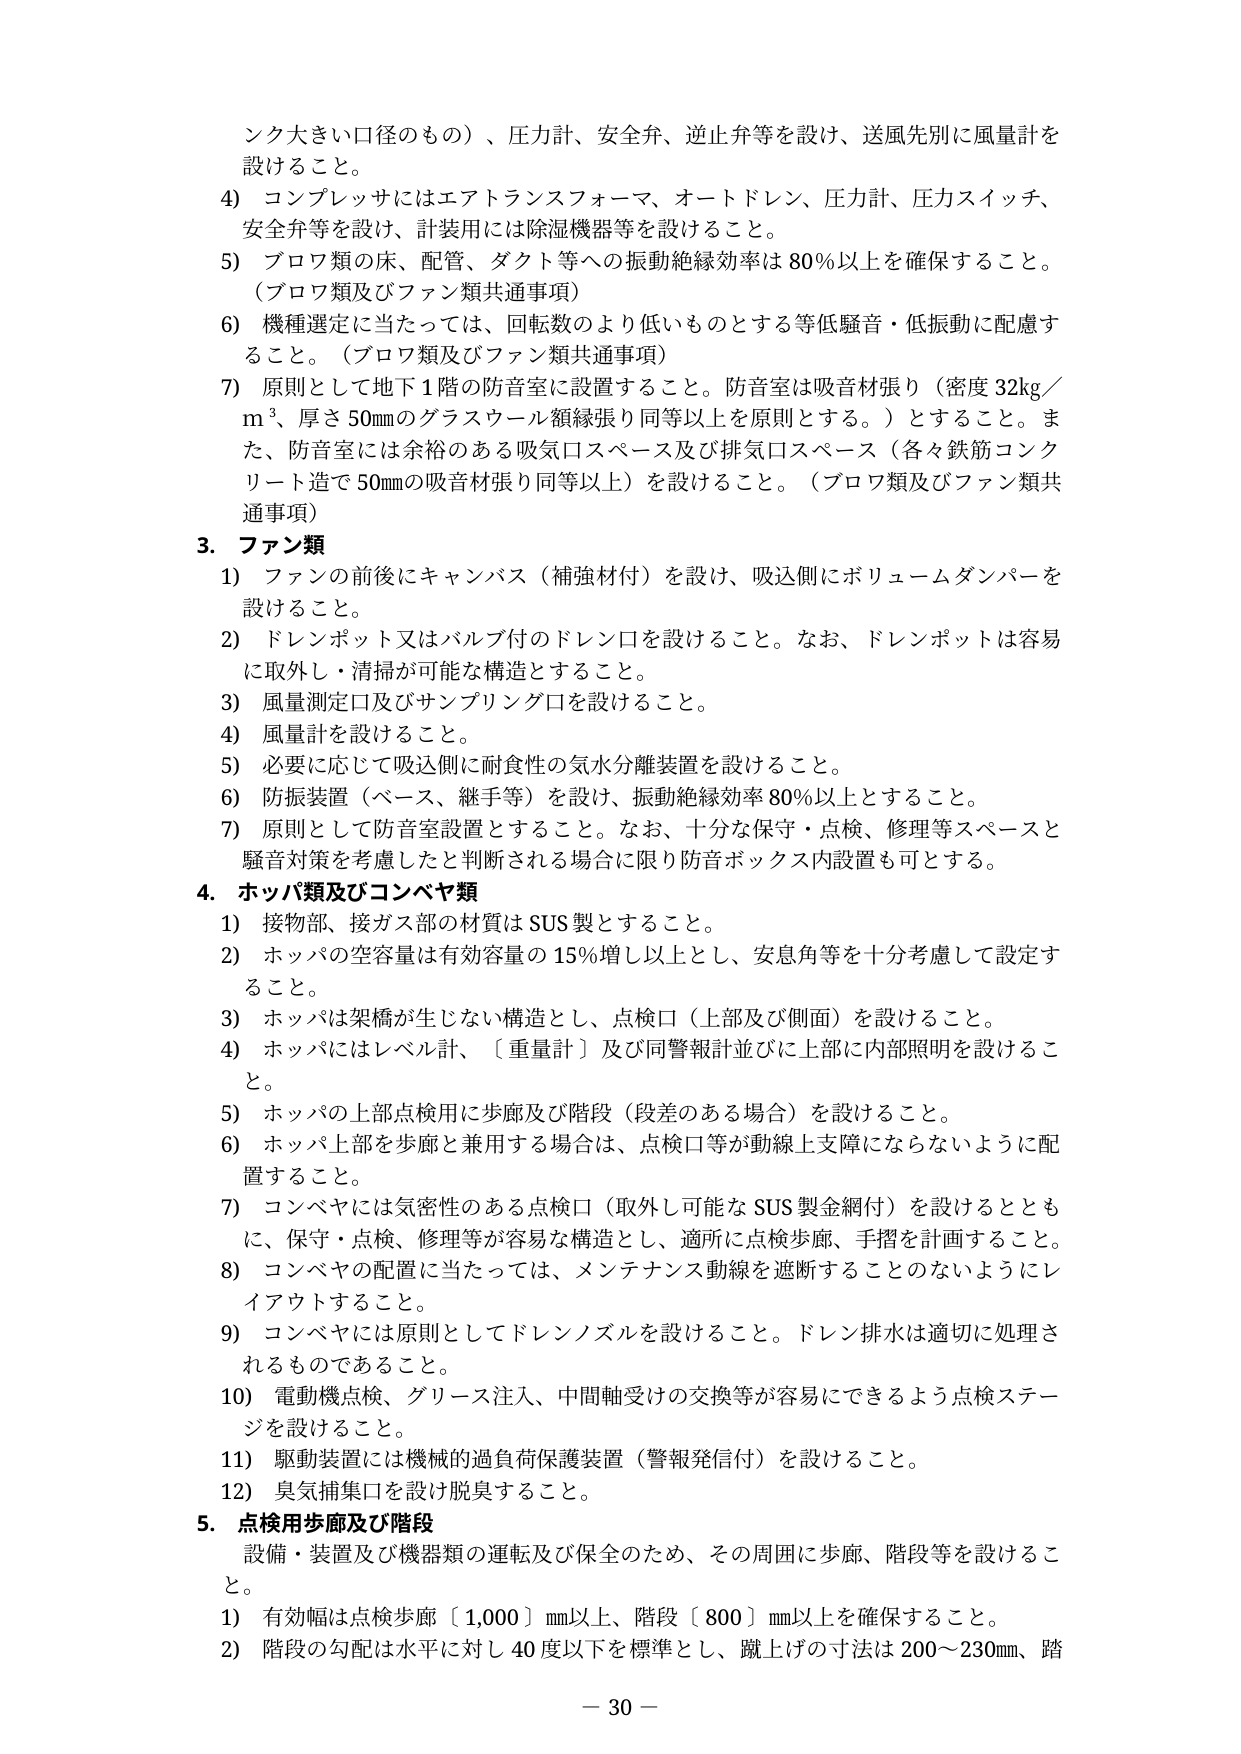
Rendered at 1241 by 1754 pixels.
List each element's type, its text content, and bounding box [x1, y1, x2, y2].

subtitle ファン類 [192, 528, 1063, 559]
subtitle ホッパの上部点検用に歩廊及び階段（段差のある場合）を設けること。 [220, 1096, 1063, 1127]
subtitle ホッパは架橋が生じない構造とし、点検口（上部及び側面）を設けること。 [220, 1001, 1063, 1033]
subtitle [220, 1632, 1063, 1663]
subtitle 機種選定に当たっては、回転数のより低いものとする等低騒音・低振動に配慮すること。（ブロワ類及びファン類共通事項） [220, 307, 1063, 370]
subtitle 接物部、接ガス部の材質はSUS製とすること。 [220, 907, 1063, 938]
subtitle 風量測定口及びサンプリング口を設けること。 [220, 686, 1063, 717]
subtitle 有効幅は点検歩廊〔 1,000 〕㎜以上、階段〔 800 〕㎜以上を確保すること。 [220, 1600, 1063, 1632]
subtitle 原則として地下1階の防音室に設置すること。防音室は吸音材張り（密度32㎏／ｍ3、厚さ50㎜のグラスウール額縁張り同等以上を原則とする。）とすること。また、防音室には余裕のある吸気口スペース及び排気口スペース（各々鉄筋コンクリート造で50㎜の吸音材張り同等以上）を設けること。（ブロワ類及びファン類共通事項） [220, 370, 1063, 528]
subtitle ホッパにはレベル計、〔 重量計 〕及び同警報計並びに上部に内部照明を設けること。 [220, 1033, 1063, 1096]
subtitle コンベヤには原則としてドレンノズルを設けること。ドレン排水は適切に処理されるものであること。 [220, 1316, 1063, 1379]
subtitle コンベヤの配置に当たっては、メンテナンス動線を遮断することのないようにレイアウトすること。 [220, 1253, 1063, 1316]
subtitle 点検用歩廊及び階段 [192, 1506, 1063, 1537]
subtitle ドレンポット又はバルブ付のドレン口を設けること。なお、ドレンポットは容易に取外し・清掃が可能な構造とすること。 [220, 622, 1063, 686]
subtitle 必要に応じて吸込側に耐食性の気水分離装置を設けること。 [220, 749, 1063, 780]
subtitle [220, 118, 1063, 181]
subtitle ホッパ上部を歩廊と兼用する場合は、点検口等が動線上支障にならないように配置すること。 [220, 1127, 1063, 1190]
text 設備・装置及び機器類の運転及び保全のため、その周囲に歩廊、階段等を設けること。 [221, 1537, 1063, 1600]
subtitle ホッパの空容量は有効容量の15％増し以上とし、安息角等を十分考慮して設定すること。 [220, 938, 1063, 1001]
subtitle ブロワ類の床、配管、ダクト等への振動絶縁効率は80％以上を確保すること。（ブロワ類及びファン類共通事項） [220, 244, 1063, 307]
subtitle ホッパ類及びコンベヤ類 [192, 875, 1063, 907]
subtitle 防振装置（ベース、継手等）を設け、振動絶縁効率80％以上とすること。 [220, 780, 1063, 812]
subtitle 風量計を設けること。 [220, 717, 1063, 749]
subtitle コンベヤには気密性のある点検口（取外し可能なSUS製金網付）を設けるとともに、保守・点検、修理等が容易な構造とし、適所に点検歩廊、手摺を計画すること。 [220, 1190, 1063, 1253]
subtitle 臭気捕集口を設け脱臭すること。 [220, 1474, 1063, 1506]
subtitle コンプレッサにはエアトランスフォーマ、オートドレン、圧力計、圧力スイッチ、安全弁等を設け、計装用には除湿機器等を設けること。 [220, 181, 1063, 244]
subtitle 駆動装置には機械的過負荷保護装置（警報発信付）を設けること。 [220, 1442, 1063, 1474]
subtitle ファンの前後にキャンバス（補強材付）を設け、吸込側にボリュームダンパーを設けること。 [220, 559, 1063, 622]
subtitle 原則として防音室設置とすること。なお、十分な保守・点検、修理等スペースと騒音対策を考慮したと判断される場合に限り防音ボックス内設置も可とする。 [220, 812, 1063, 875]
subtitle 電動機点検、グリース注入、中間軸受けの交換等が容易にできるよう点検ステージを設けること。 [220, 1379, 1063, 1442]
